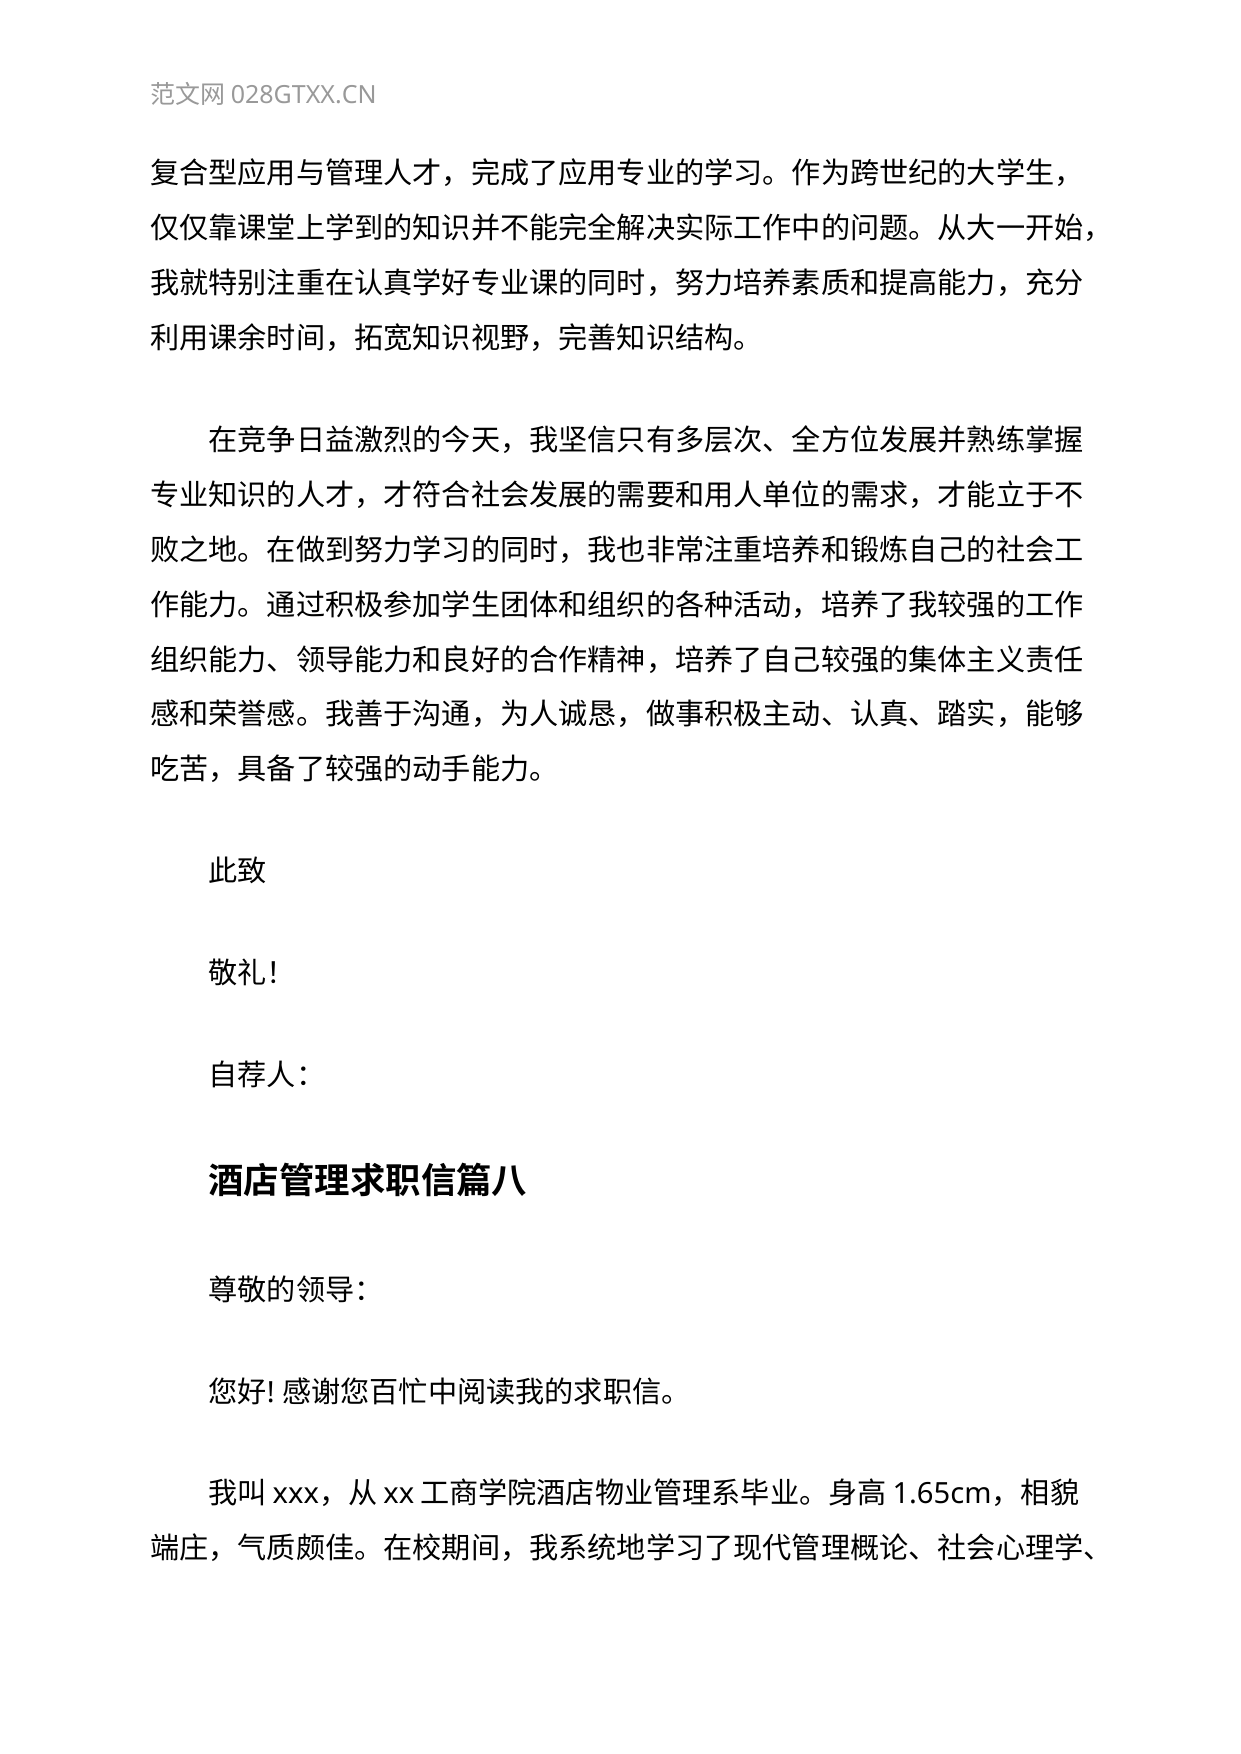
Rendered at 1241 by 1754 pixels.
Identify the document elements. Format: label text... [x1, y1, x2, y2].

text 在竞争日益激烈的今天，我坚信只有多层次、全方位发展并熟练掌握专业知识的人才，才符合社会发展的需要和用人单位的需求，才能立于不败之地。在做到努力学习的同时，我也非常注重培养和锻炼自己的社会工作能力。通过积极参加学生团体和组织的各种活动，培养了我较强的工作组织能力、领导能力和良好的合作精神，培养了自己较强的集体主义责任感和荣誉感。我善于沟通，为人诚恳，做事积极主动、认真、踏实，能够吃苦，具备了较强的动手能力。 [150, 416, 1090, 788]
text 自荐人： [150, 1051, 1090, 1093]
text 尊敬的领导： [150, 1266, 1090, 1309]
text 此致 [150, 848, 1090, 890]
text 敬礼！ [150, 949, 1090, 992]
text 您好! 感谢您百忙中阅读我的求职信。 [150, 1368, 1090, 1411]
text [150, 150, 1090, 357]
text 酒店管理求职信篇八 [150, 1153, 1090, 1204]
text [150, 1470, 1090, 1567]
